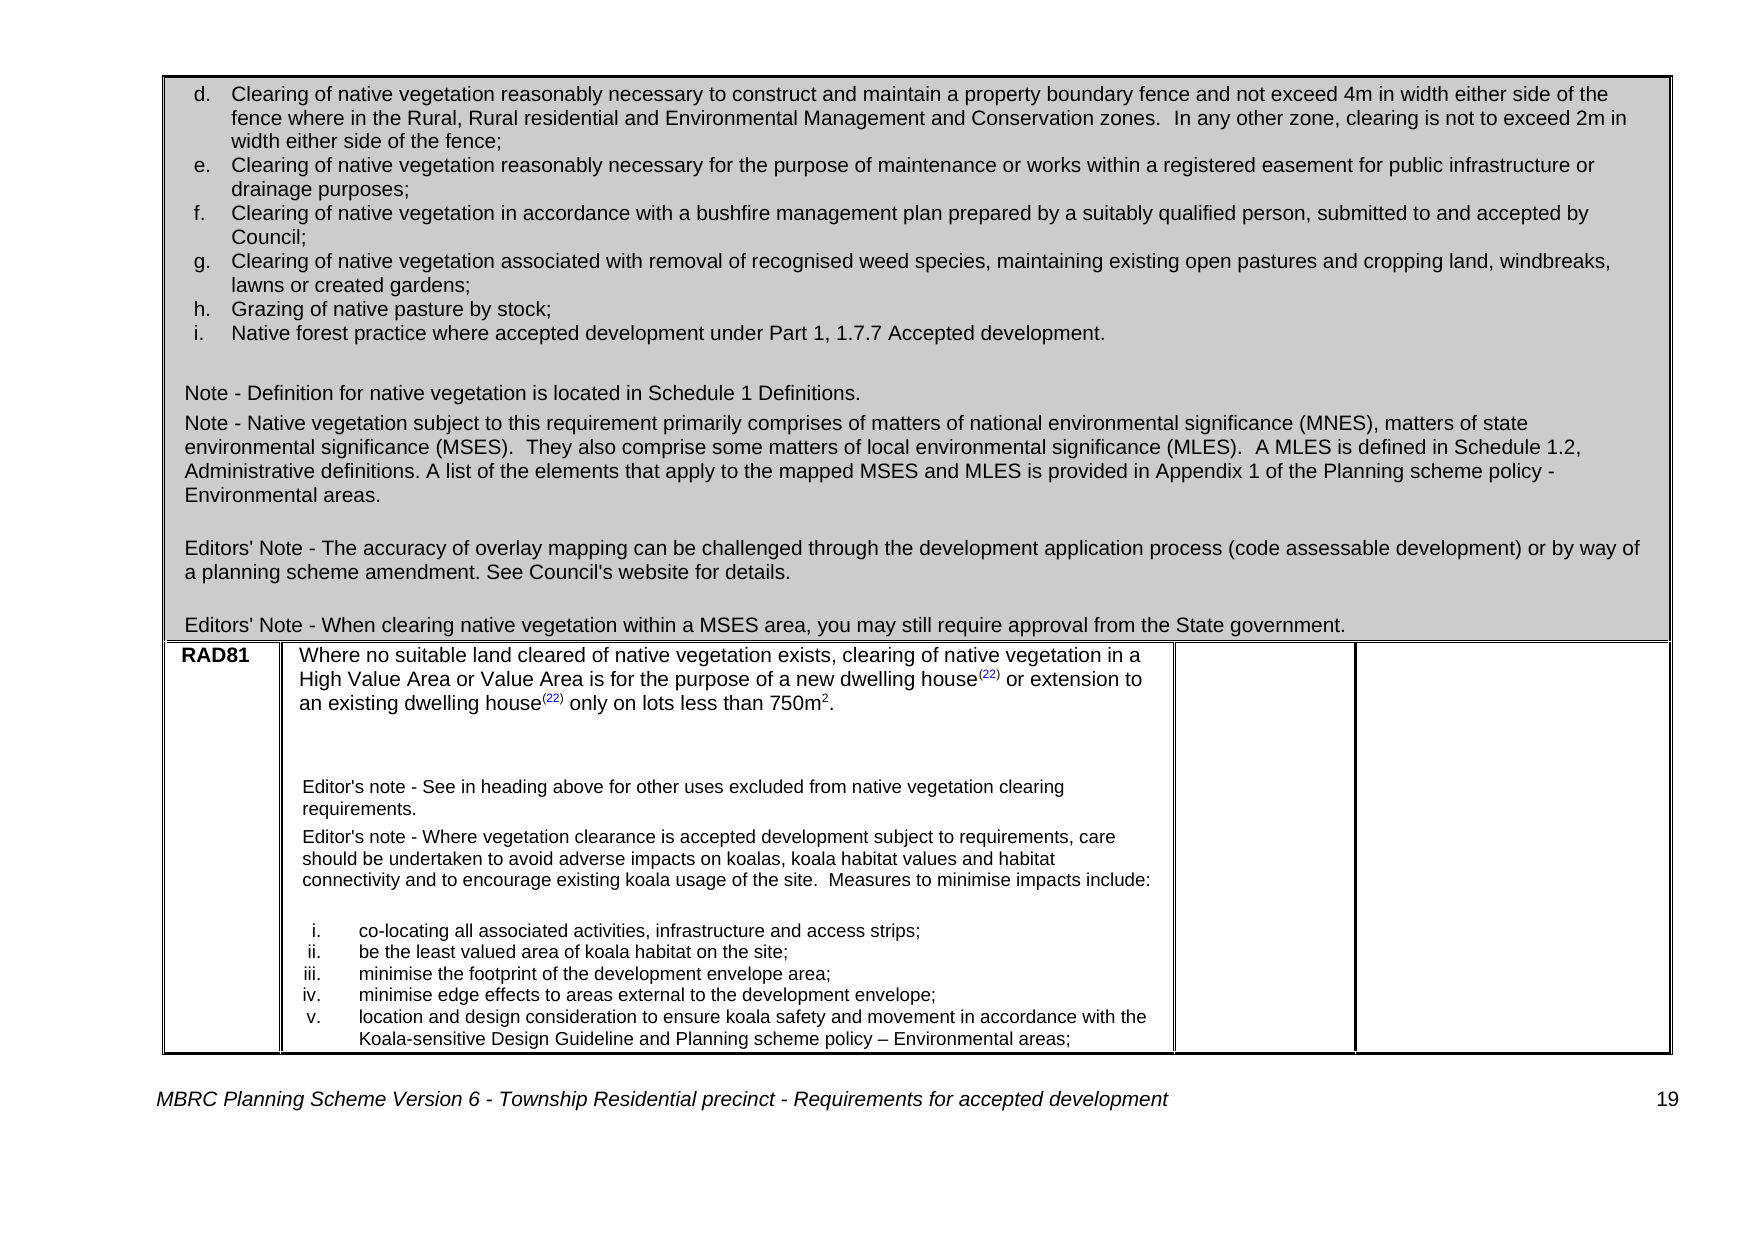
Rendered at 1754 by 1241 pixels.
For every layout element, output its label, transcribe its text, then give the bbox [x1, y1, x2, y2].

table_cell RAD81 [163, 640, 281, 1052]
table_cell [281, 643, 1174, 1052]
table_cell [1355, 640, 1671, 1052]
table_cell [1175, 643, 1355, 1052]
